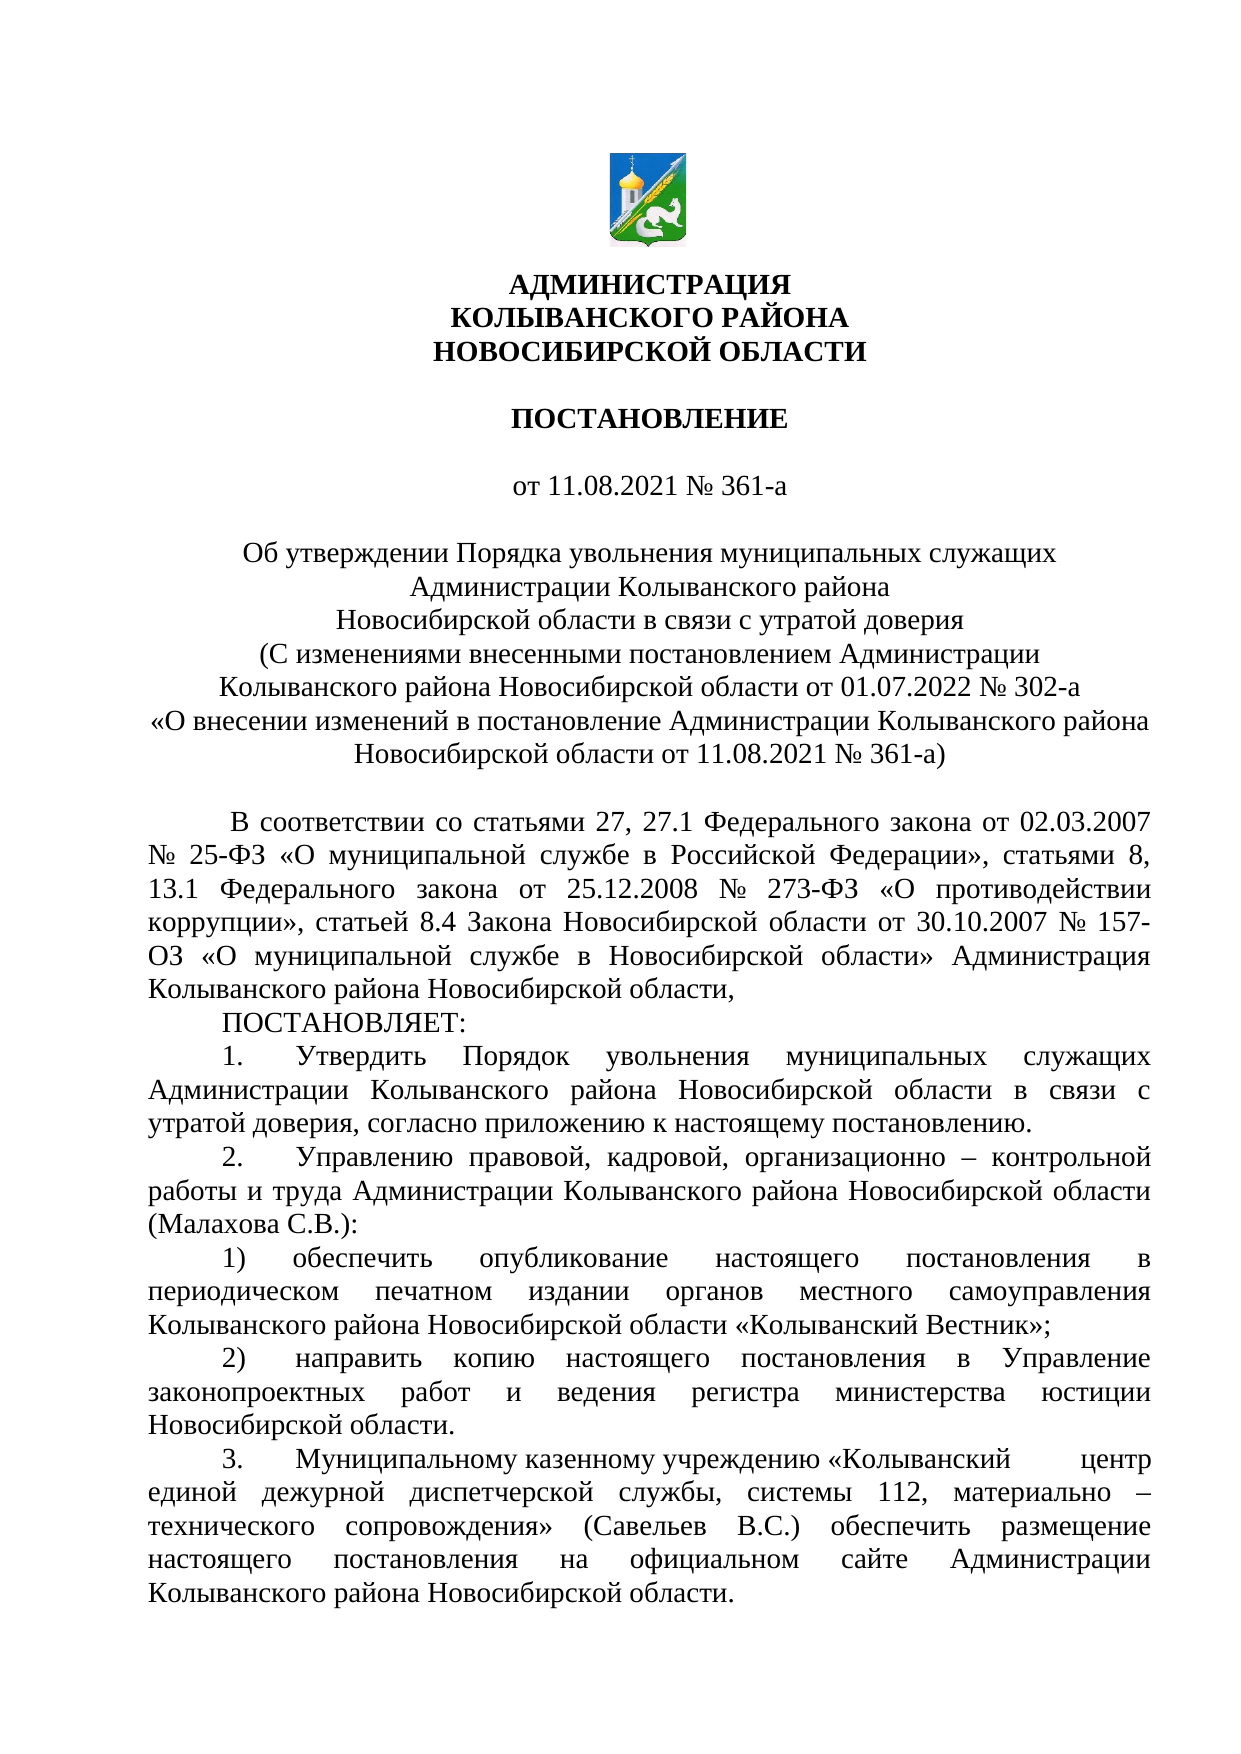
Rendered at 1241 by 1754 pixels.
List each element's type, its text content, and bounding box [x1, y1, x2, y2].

picture [609, 153, 687, 247]
text «О внесении изменений в постановление Администрации Колыванского района Новосибирской области от 11.08.2021 № 361-а) [148, 703, 1152, 770]
text (С изменениями внесенными постановлением Администрации [148, 636, 1152, 669]
text НОВОСИБИРСКОЙ ОБЛАСТИ [148, 334, 1152, 368]
text АДМИНИСТРАЦИЯ [148, 267, 1152, 301]
list Утвердить Порядок увольнения муниципальных служащих Администрации Колыванского района Новосибирской области в связи с утратой доверия, согласно приложению к настоящему постановлению. [148, 1038, 1152, 1139]
text от 11.08.2021 № 361-а [148, 468, 1152, 502]
text Об утверждении Порядка увольнения муниципальных служащих Администрации Колыванского района [148, 535, 1152, 602]
text ПОСТАНОВЛЯЕТ: [148, 1005, 1152, 1038]
text В соответствии со статьями 27, 27.1 Федерального закона от 02.03.2007 № 25-ФЗ «О муниципальной службе в Российской Федерации», статьями 8, 13.1 Федерального закона от 25.12.2008 № 273-ФЗ «О противодействии коррупции», статьей 8.4 Закона Новосибирской области от 30.10.2007 № 157-ОЗ «О муниципальной службе в Новосибирской области» Администрация Колыванского района Новосибирской области, [148, 804, 1152, 1005]
text Колыванского района Новосибирской области от 01.07.2022 № 302-а [148, 669, 1152, 703]
text 1) обеспечить опубликование настоящего постановления в периодическом печатном издании органов местного самоуправления Колыванского района Новосибирской области «Колыванский Вестник»; [148, 1240, 1152, 1340]
list направить копию настоящего постановления в Управление законопроектных работ и ведения регистра министерства юстиции Новосибирской области. [148, 1340, 1152, 1441]
text КОЛЫВАНСКОГО РАЙОНА [148, 301, 1152, 334]
text ПОСТАНОВЛЕНИЕ [148, 401, 1152, 435]
list Муниципальному казенному учреждению «Колыванский центр единой дежурной диспетчерской службы, системы 112, материально – технического сопровождения» (Савельев В.С.) обеспечить размещение настоящего постановления на официальном сайте Администрации Колыванского района Новосибирской области. [148, 1441, 1152, 1609]
list Управлению правовой, кадровой, организационно – контрольной работы и труда Администрации Колыванского района Новосибирской области (Малахова С.В.): [148, 1139, 1152, 1240]
text Новосибирской области в связи с утратой доверия [148, 602, 1152, 636]
